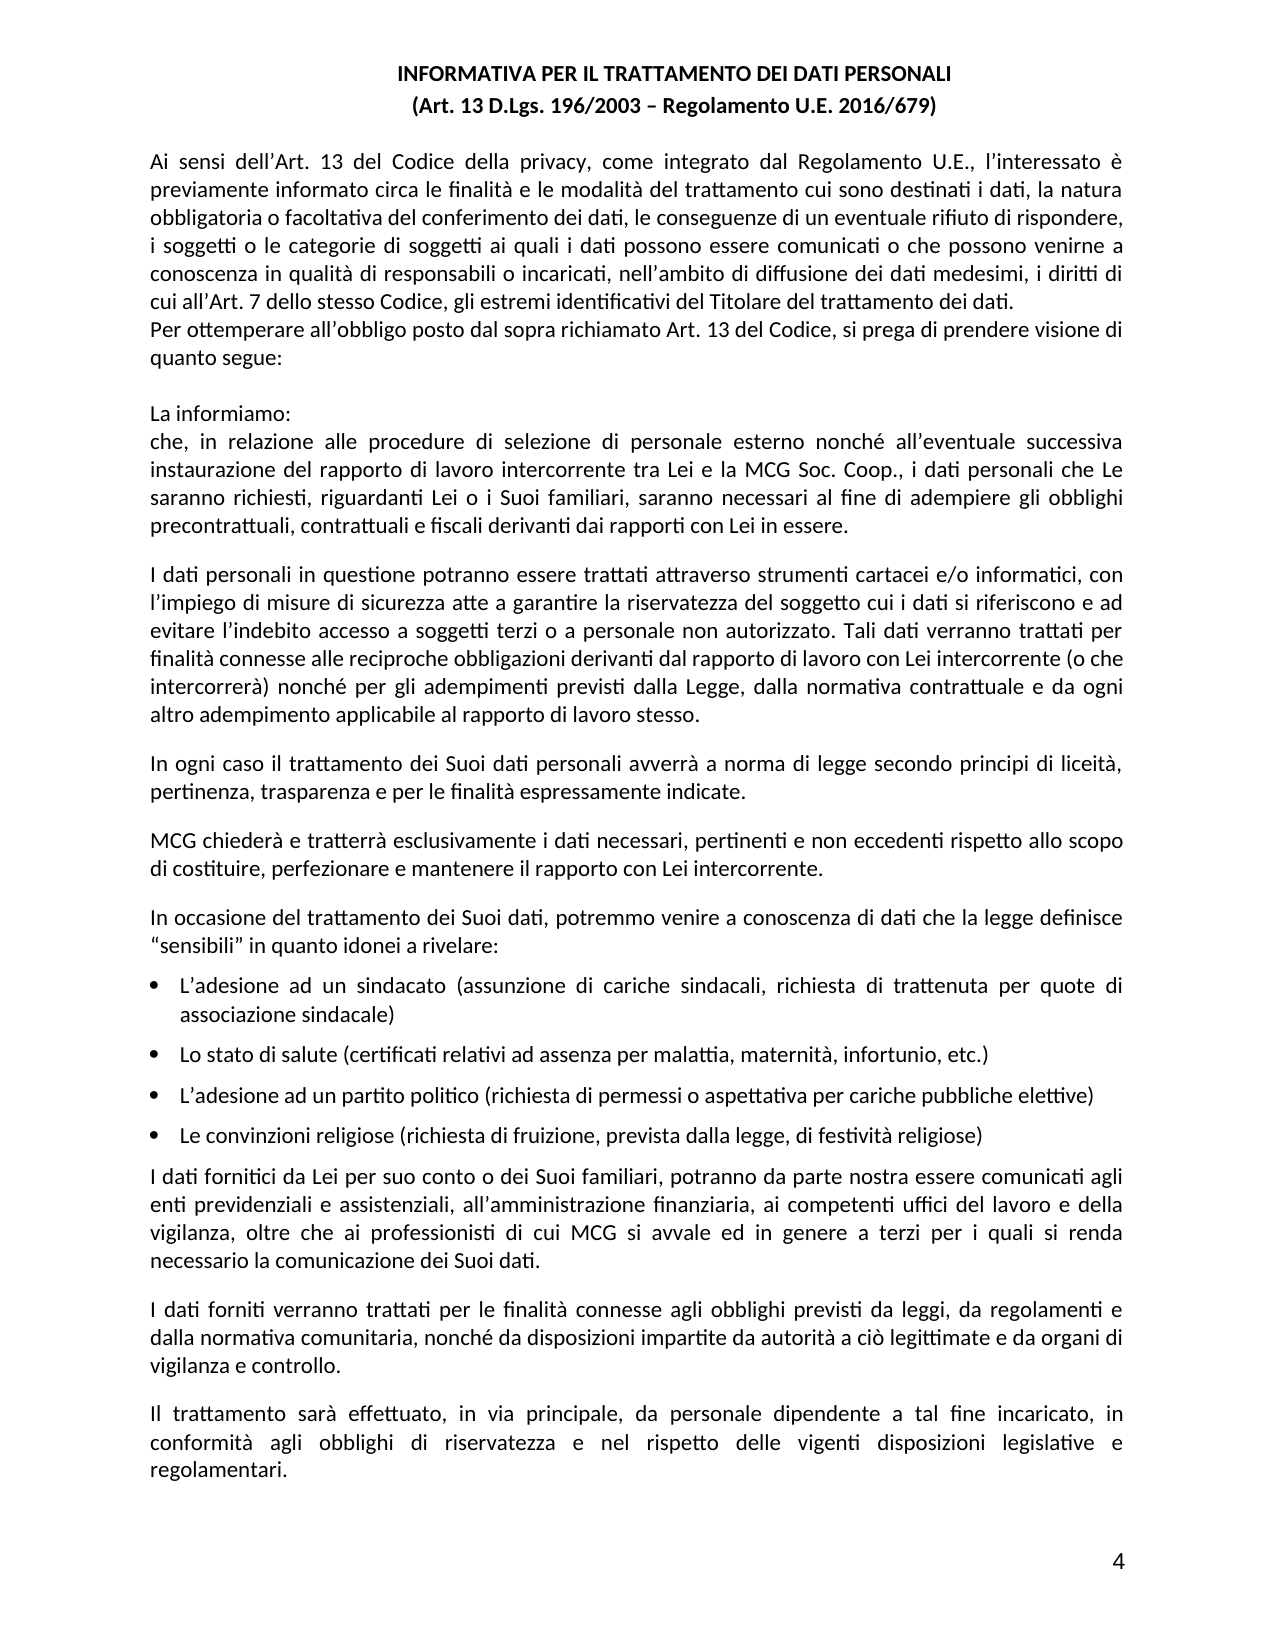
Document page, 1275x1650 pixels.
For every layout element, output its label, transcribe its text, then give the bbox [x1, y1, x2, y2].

text I dati personali in questione potranno essere trattati attraverso strumenti cartacei e/o informatici, con l’impiego di misure di sicurezza atte a garantire la riservatezza del soggetto cui i dati si riferiscono e ad evitare l’indebito accesso a soggetti terzi o a personale non autorizzato. Tali dati verranno trattati per finalità connesse alle reciproche obbligazioni derivanti dal rapporto di lavoro con Lei intercorrente (o che intercorrerà) nonché per gli adempimenti previsti dalla Legge, dalla normativa contrattuale e da ogni altro adempimento applicabile al rapporto di lavoro stesso. [150, 560, 1125, 728]
text I dati fornitici da Lei per suo conto o dei Suoi familiari, potranno da parte nostra essere comunicati agli enti previdenziali e assistenziali, all’amministrazione finanziaria, ai competenti uffici del lavoro e della vigilanza, oltre che ai professionisti di cui MCG si avvale ed in genere a terzi per i quali si renda necessario la comunicazione dei Suoi dati. [150, 1162, 1125, 1274]
list L’adesione ad un sindacato (assunzione di cariche sindacali, richiesta di trattenuta per quote di associazione sindacale) [150, 972, 1125, 1028]
list Lo stato di salute (certificati relativi ad assenza per malattia, maternità, infortunio, etc.) [150, 1040, 1125, 1068]
text MCG chiederà e tratterrà esclusivamente i dati necessari, pertinenti e non eccedenti rispetto allo scopo di costituire, perfezionare e mantenere il rapporto con Lei intercorrente. [150, 826, 1125, 882]
text I dati forniti verranno trattati per le finalità connesse agli obblighi previsti da leggi, da regolamenti e dalla normativa comunitaria, nonché da disposizioni impartite da autorità a ciò legittimate e da organi di vigilanza e controllo. [150, 1295, 1125, 1379]
text In occasione del trattamento dei Suoi dati, potremmo venire a conoscenza di dati che la legge definisce “sensibili” in quanto idonei a rivelare: [150, 903, 1125, 959]
text INFORMATIVA PER IL TRATTAMENTO DEI DATI PERSONALI [224, 59, 1125, 87]
text In ogni caso il trattamento dei Suoi dati personali avverrà a norma di legge secondo principi di liceità, pertinenza, trasparenza e per le finalità espressamente indicate. [150, 749, 1125, 805]
text che, in relazione alle procedure di selezione di personale esterno nonché all’eventuale successiva instaurazione del rapporto di lavoro intercorrente tra Lei e la MCG Soc. Coop., i dati personali che Le saranno richiesti, riguardanti Lei o i Suoi familiari, saranno necessari al fine di adempiere gli obblighi precontrattuali, contrattuali e fiscali derivanti dai rapporti con Lei in essere. [150, 427, 1125, 539]
text Il trattamento sarà effettuato, in via principale, da personale dipendente a tal fine incaricato, in conformità agli obblighi di riservatezza e nel rispetto delle vigenti disposizioni legislative e regolamentari. [150, 1399, 1125, 1484]
text Ai sensi dell’Art. 13 del Codice della privacy, come integrato dal Regolamento U.E., l’interessato è previamente informato circa le finalità e le modalità del trattamento cui sono destinati i dati, la natura obbligatoria o facoltativa del conferimento dei dati, le conseguenze di un eventuale rifiuto di rispondere, i soggetti o le categorie di soggetti ai quali i dati possono essere comunicati o che possono venirne a conoscenza in qualità di responsabili o incaricati, nell’ambito di diffusione dei dati medesimi, i diritti di cui all’Art. 7 dello stesso Codice, gli estremi identificativi del Titolare del trattamento dei dati. [150, 147, 1125, 315]
list Le convinzioni religiose (richiesta di fruizione, prevista dalla legge, di festività religiose) [150, 1121, 1125, 1149]
text La informiamo: [150, 399, 1125, 427]
list L’adesione ad un partito politico (richiesta di permessi o aspettativa per cariche pubbliche elettive) [150, 1081, 1125, 1109]
text Per ottemperare all’obbligo posto dal sopra richiamato Art. 13 del Codice, si prega di prendere visione di quanto segue: [150, 315, 1125, 371]
text (Art. 13 D.Lgs. 196/2003 – Regolamento U.E. 2016/679) [224, 91, 1125, 119]
